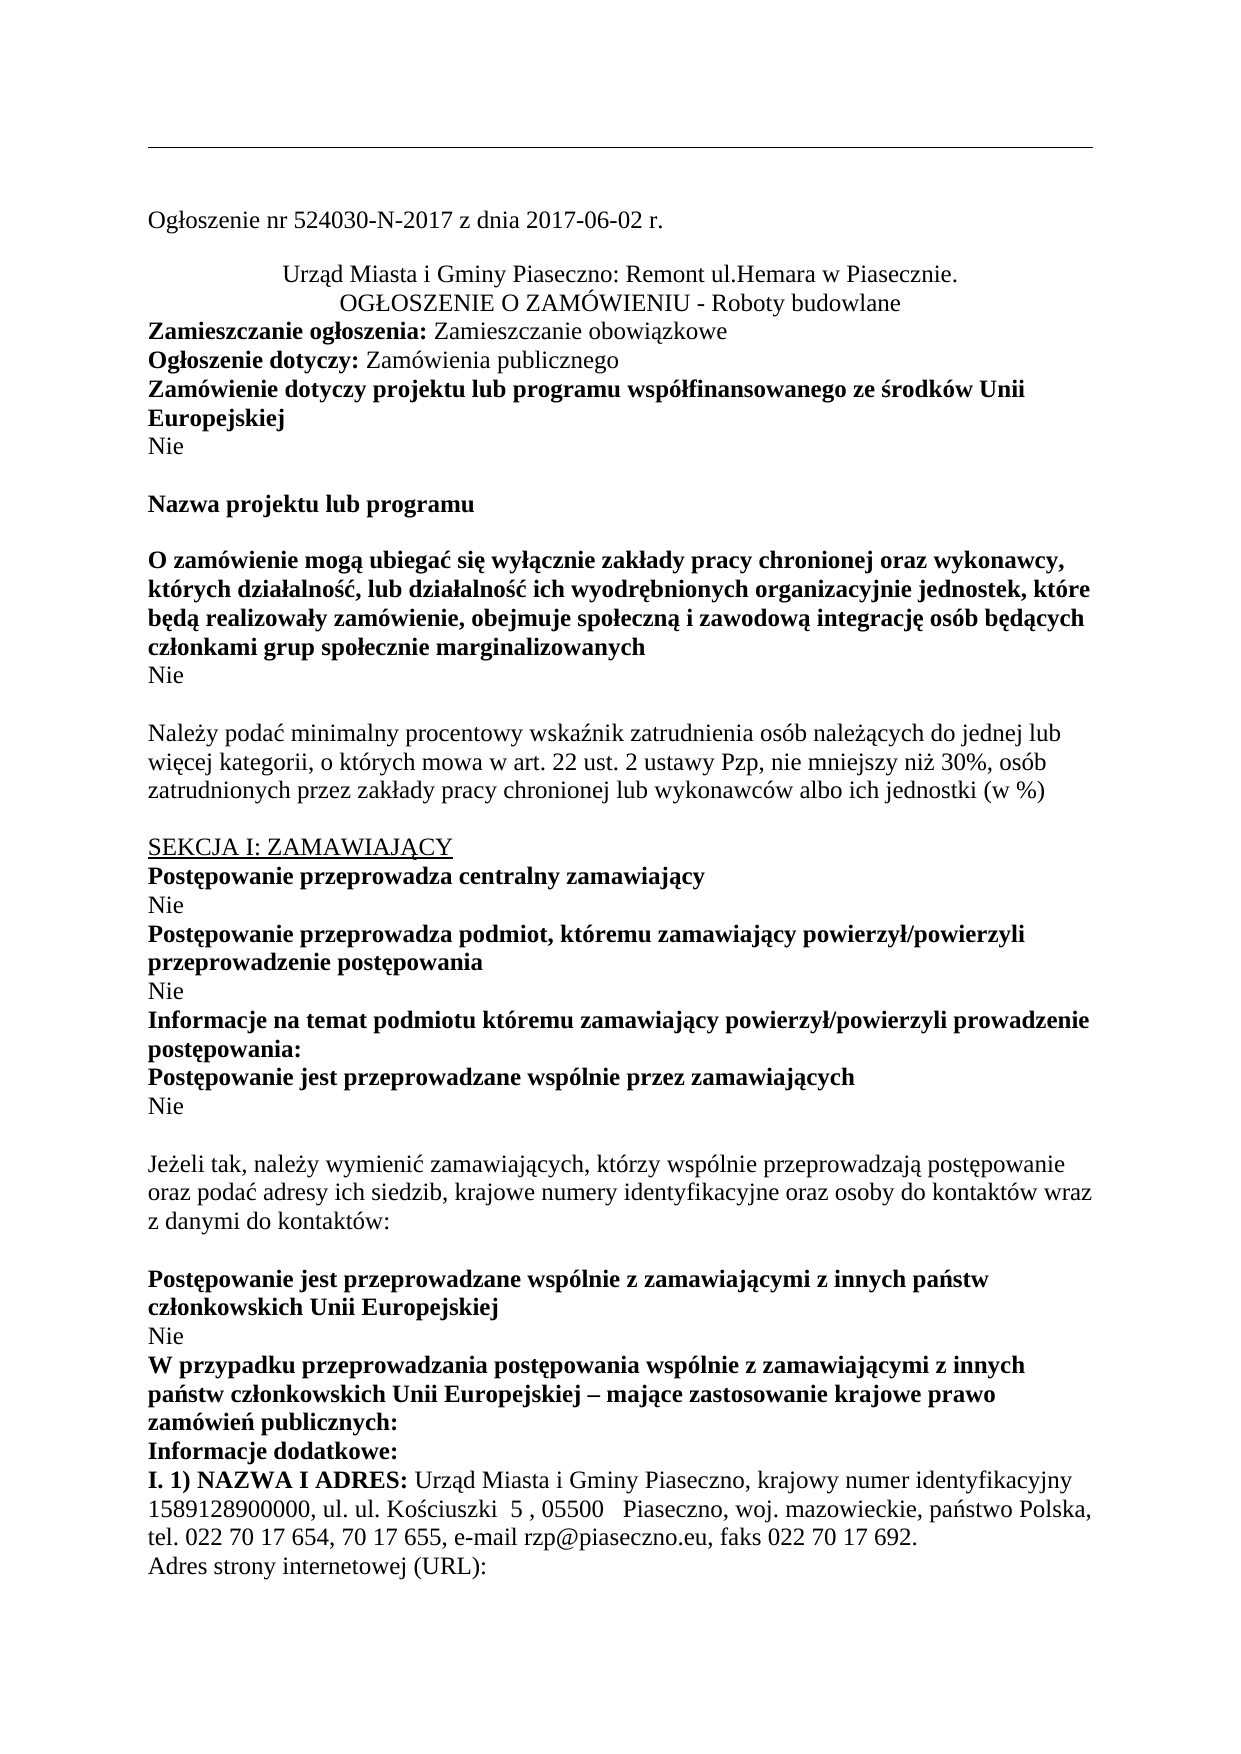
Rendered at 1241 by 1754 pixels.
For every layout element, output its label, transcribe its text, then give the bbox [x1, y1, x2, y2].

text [148, 1465, 1093, 1580]
text Nie [148, 976, 1093, 1005]
text W przypadku przeprowadzania postępowania wspólnie z zamawiającymi z innych państw członkowskich Unii Europejskiej – mające zastosowanie krajowe prawo zamówień publicznych: Informacje dodatkowe: [148, 1350, 1093, 1465]
text Nie [148, 1321, 1093, 1350]
text Nie [148, 661, 1093, 689]
text Informacje na temat podmiotu któremu zamawiający powierzył/powierzyli prowadzenie postępowania: Postępowanie jest przeprowadzane wspólnie przez zamawiających [148, 1005, 1093, 1091]
text Postępowanie przeprowadza podmiot, któremu zamawiający powierzył/powierzyli przeprowadzenie postępowania [148, 919, 1093, 976]
text Urząd Miasta i Gminy Piaseczno: Remont ul.Hemara w Piasecznie. OGŁOSZENIE O ZAMÓWIENIU - Roboty budowlane [148, 259, 1093, 316]
text Jeżeli tak, należy wymienić zamawiających, którzy wspólnie przeprowadzają postępowanie oraz podać adresy ich siedzib, krajowe numery identyfikacyjne oraz osoby do kontaktów wraz z danymi do kontaktów: Postępowanie jest przeprowadzane wspólnie z zamawiającymi z innych państw członkowskich Unii Europejskiej [148, 1120, 1093, 1321]
text Zamówienie dotyczy projektu lub programu współfinansowanego ze środków Unii Europejskiej [148, 374, 1093, 431]
text Ogłoszenie nr 524030-N-2017 z dnia 2017-06-02 r. [148, 148, 1093, 234]
text Ogłoszenie dotyczy: Zamówienia publicznego [148, 345, 1093, 374]
text Zamieszczanie ogłoszenia: Zamieszczanie obowiązkowe [148, 316, 1093, 345]
text Należy podać minimalny procentowy wskaźnik zatrudnienia osób należących do jednej lub więcej kategorii, o których mowa w art. 22 ust. 2 ustawy Pzp, nie mniejszy niż 30%, osób zatrudnionych przez zakłady pracy chronionej lub wykonawców albo ich jednostki (w %) [148, 689, 1093, 832]
text SEKCJA I: ZAMAWIAJĄCY [148, 832, 1093, 861]
text Postępowanie przeprowadza centralny zamawiający [148, 861, 1093, 890]
text Nazwa projektu lub programu [148, 460, 1093, 546]
text Nie [148, 890, 1093, 919]
text Nie [148, 431, 1093, 460]
text O zamówienie mogą ubiegać się wyłącznie zakłady pracy chronionej oraz wykonawcy, których działalność, lub działalność ich wyodrębnionych organizacyjnie jednostek, które będą realizowały zamówienie, obejmuje społeczną i zawodową integrację osób będących członkami grup społecznie marginalizowanych [148, 546, 1093, 661]
text Nie [148, 1091, 1093, 1120]
